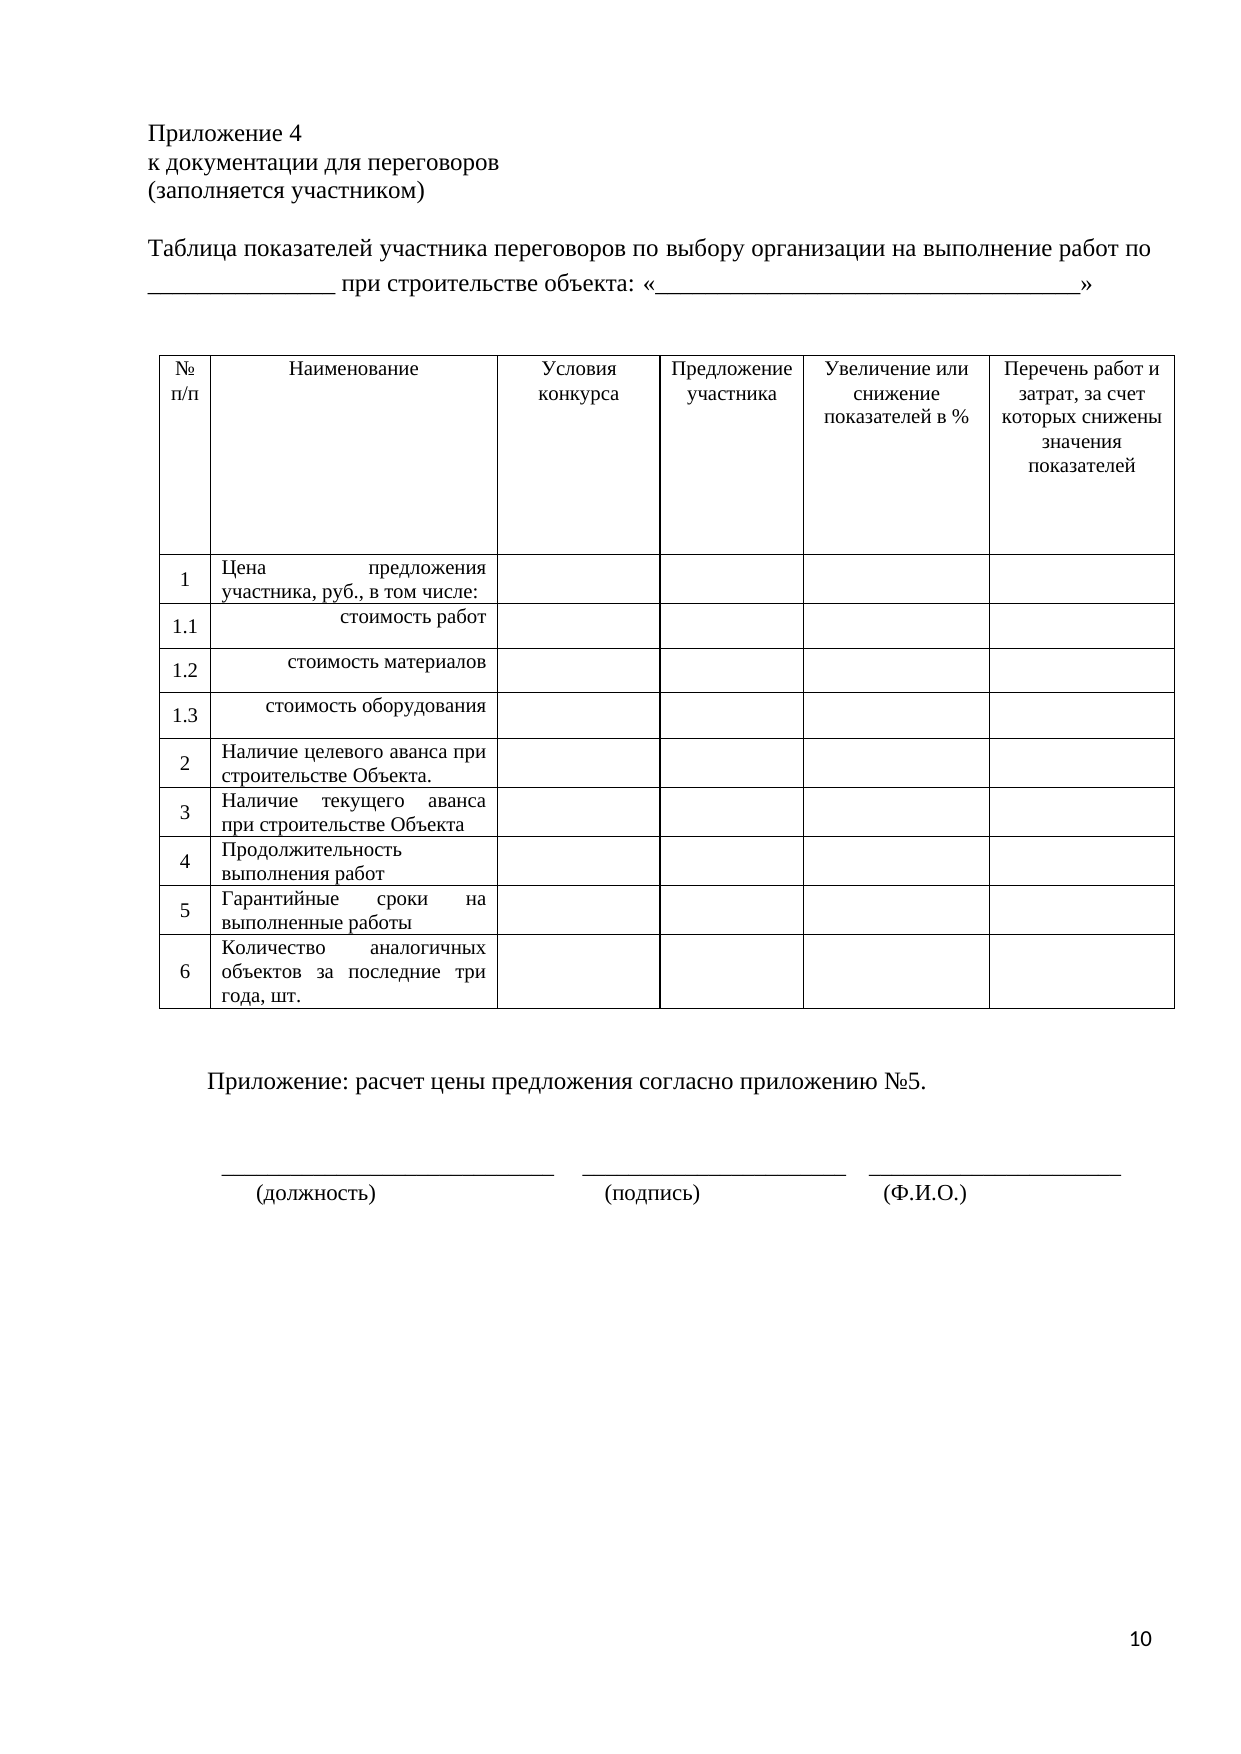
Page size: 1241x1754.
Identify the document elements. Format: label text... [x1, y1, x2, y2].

text _____________________________ _______________________ ______________________ [148, 1152, 1152, 1179]
table_cell [661, 886, 803, 934]
table_cell [498, 693, 659, 738]
table_cell Наличие текущего аванса при строительстве Объекта [211, 788, 497, 836]
table_cell [498, 788, 659, 836]
table_cell [990, 837, 1174, 885]
table_cell [498, 555, 659, 603]
table_cell [804, 886, 989, 934]
text к документации для переговоров [148, 147, 1152, 176]
table_cell 1.1 [160, 604, 210, 647]
table_cell [804, 604, 989, 647]
table_header № п/п [160, 356, 210, 554]
table_cell [990, 604, 1174, 647]
table_cell [661, 837, 803, 885]
text Приложение: расчет цены предложения согласно приложению №5. [148, 1066, 1152, 1095]
table_cell [498, 935, 659, 1007]
table_cell [990, 788, 1174, 836]
table_cell [990, 886, 1174, 934]
table_cell [804, 739, 989, 787]
table_cell 1.2 [160, 649, 210, 692]
table_cell [661, 935, 803, 1007]
table_cell Наличие целевого аванса при строительстве Объекта. [211, 739, 497, 787]
table_cell [990, 693, 1174, 738]
table_cell [661, 693, 803, 738]
table_cell [498, 739, 659, 787]
table_cell [804, 693, 989, 738]
table_cell [990, 935, 1174, 1007]
table_cell [990, 555, 1174, 603]
table_header Увеличение или снижение показателей в % [804, 356, 989, 554]
table_cell стоимость работ [211, 604, 497, 647]
table_cell [661, 649, 803, 692]
table_cell Количество аналогичных объектов за последние три года, шт. [211, 935, 497, 1007]
table_cell [661, 739, 803, 787]
table_cell [498, 649, 659, 692]
table_cell Гарантийные сроки на выполненные работы [211, 886, 497, 934]
text Таблица показателей участника переговоров по выбору организации на выполнение работ по _______________ при строительстве объекта: «__________________________________» [148, 233, 1152, 298]
table_header Наименование [211, 356, 497, 554]
table_cell [990, 739, 1174, 787]
table_cell стоимость материалов [211, 649, 497, 692]
table_cell 3 [160, 788, 210, 836]
table_cell [804, 649, 989, 692]
table_cell 6 [160, 935, 210, 1007]
table_cell [498, 886, 659, 934]
table_cell 5 [160, 886, 210, 934]
text (заполняется участником) [148, 176, 1152, 204]
table_cell [661, 555, 803, 603]
table_cell [804, 555, 989, 603]
table_cell Продолжительность выполнения работ [211, 837, 497, 885]
table_cell [661, 604, 803, 647]
table_cell [804, 788, 989, 836]
table_cell [498, 837, 659, 885]
table_cell 1.3 [160, 693, 210, 738]
table_cell [804, 837, 989, 885]
text Приложение 4 [148, 118, 1152, 147]
table_cell [990, 649, 1174, 692]
text (должность) (подпись) (Ф.И.О.) [148, 1179, 1152, 1205]
table_cell 4 [160, 837, 210, 885]
table_cell стоимость оборудования [211, 693, 497, 738]
table_cell Цена предложения участника, руб., в том числе: [211, 555, 497, 603]
table_cell 1 [160, 555, 210, 603]
table_cell [498, 604, 659, 647]
table_cell 2 [160, 739, 210, 787]
table_cell [804, 935, 989, 1007]
table_header Перечень работ и затрат, за счет которых снижены значения показателей [990, 356, 1174, 554]
table_header Предложение участника [661, 356, 803, 554]
table_header Условия конкурса [498, 356, 659, 554]
table_cell [661, 788, 803, 836]
